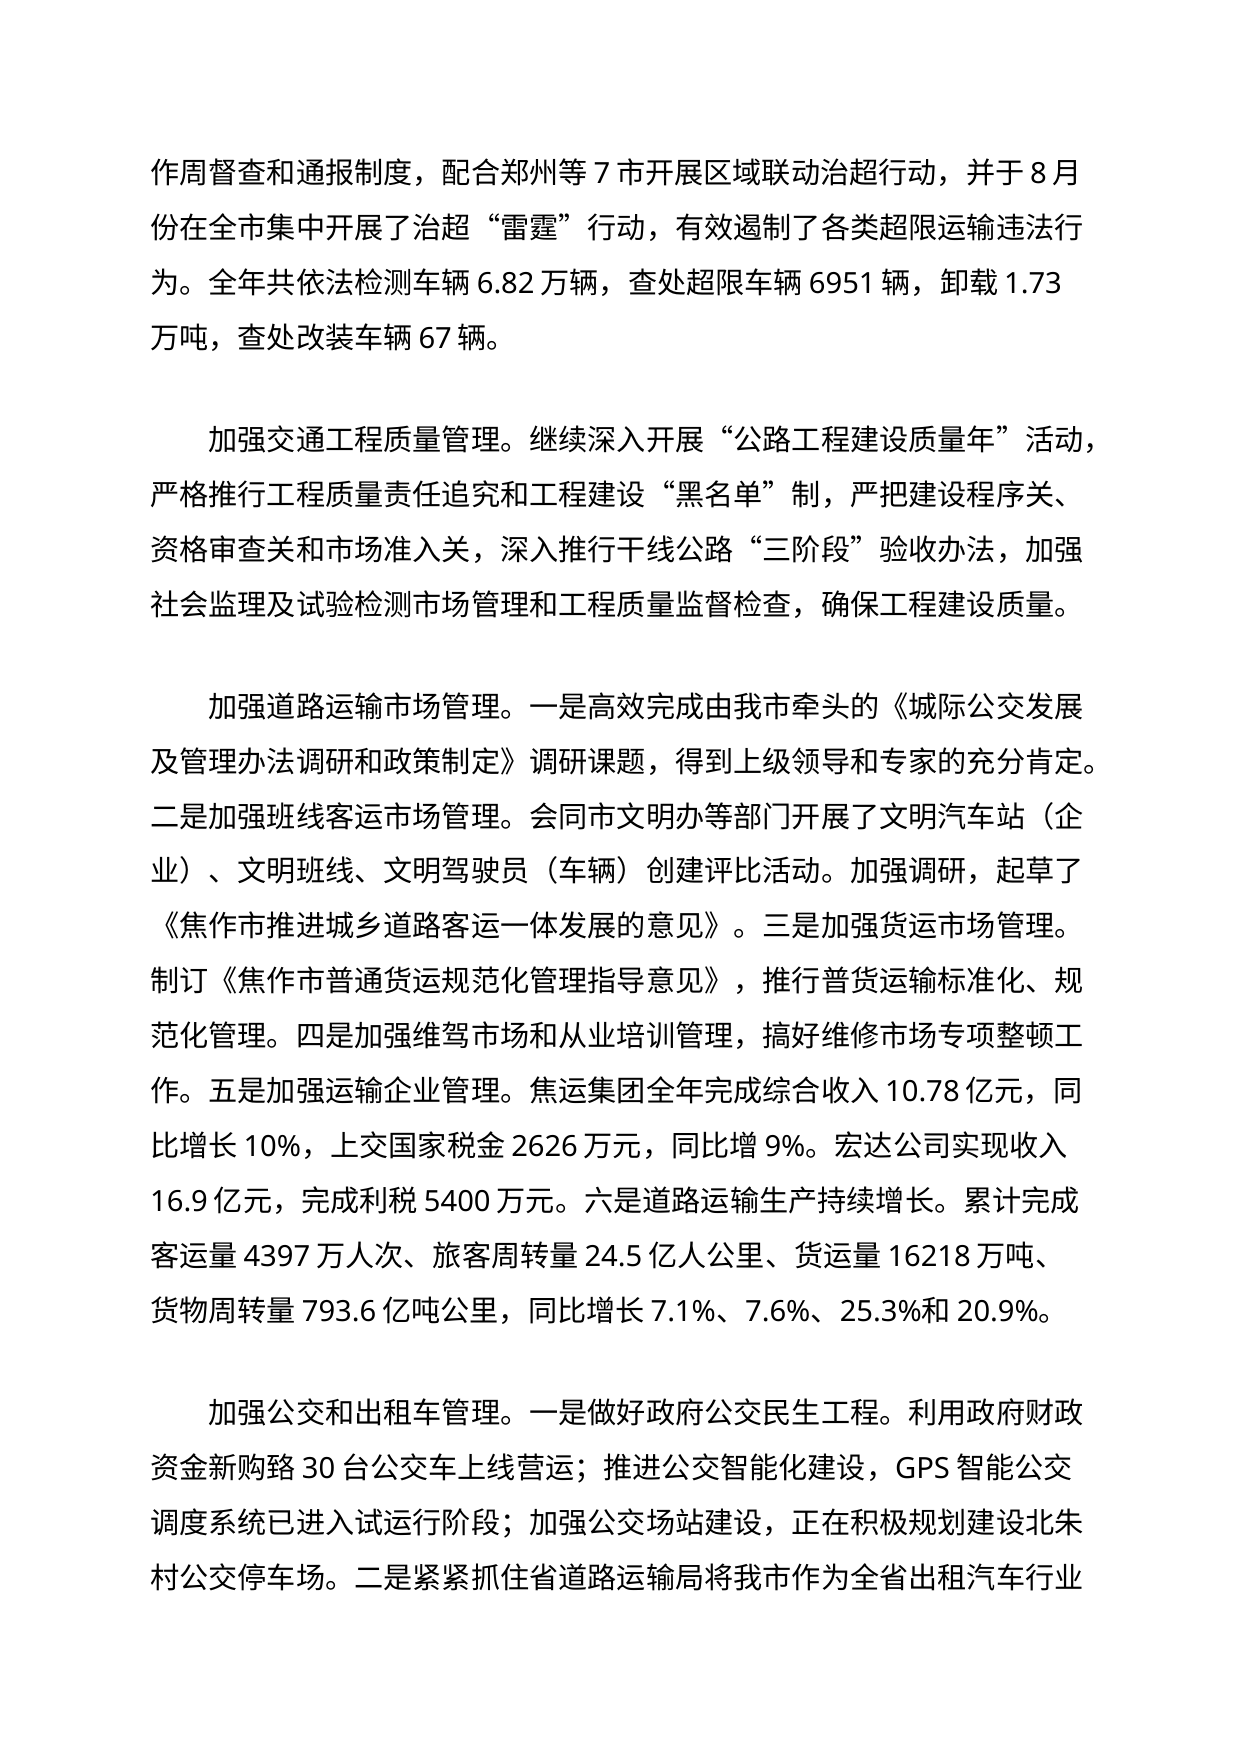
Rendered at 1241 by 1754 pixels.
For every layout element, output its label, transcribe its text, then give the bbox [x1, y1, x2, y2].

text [150, 1389, 1090, 1597]
text 加强交通工程质量管理。继续深入开展“公路工程建设质量年”活动，严格推行工程质量责任追究和工程建设“黑名单”制，严把建设程序关、资格审查关和市场准入关，深入推行干线公路“三阶段”验收办法，加强社会监理及试验检测市场管理和工程质量监督检查，确保工程建设质量。 [150, 417, 1090, 624]
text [150, 150, 1090, 357]
text 加强道路运输市场管理。一是高效完成由我市牵头的《城际公交发展及管理办法调研和政策制定》调研课题，得到上级领导和专家的充分肯定。二是加强班线客运市场管理。会同市文明办等部门开展了文明汽车站（企业）、文明班线、文明驾驶员（车辆）创建评比活动。加强调研，起草了《焦作市推进城乡道路客运一体发展的意见》。三是加强货运市场管理。制订《焦作市普通货运规范化管理指导意见》，推行普货运输标准化、规范化管理。四是加强维驾市场和从业培训管理，搞好维修市场专项整顿工作。五是加强运输企业管理。焦运集团全年完成综合收入10.78亿元，同比增长10%，上交国家税金2626万元，同比增9%。宏达公司实现收入16.9亿元，完成利税5400万元。六是道路运输生产持续增长。累计完成客运量4397万人次、旅客周转量24.5亿人公里、货运量16218万吨、货物周转量793.6亿吨公里，同比增长7.1%、7.6%、25.3%和20.9%。 [150, 683, 1090, 1330]
